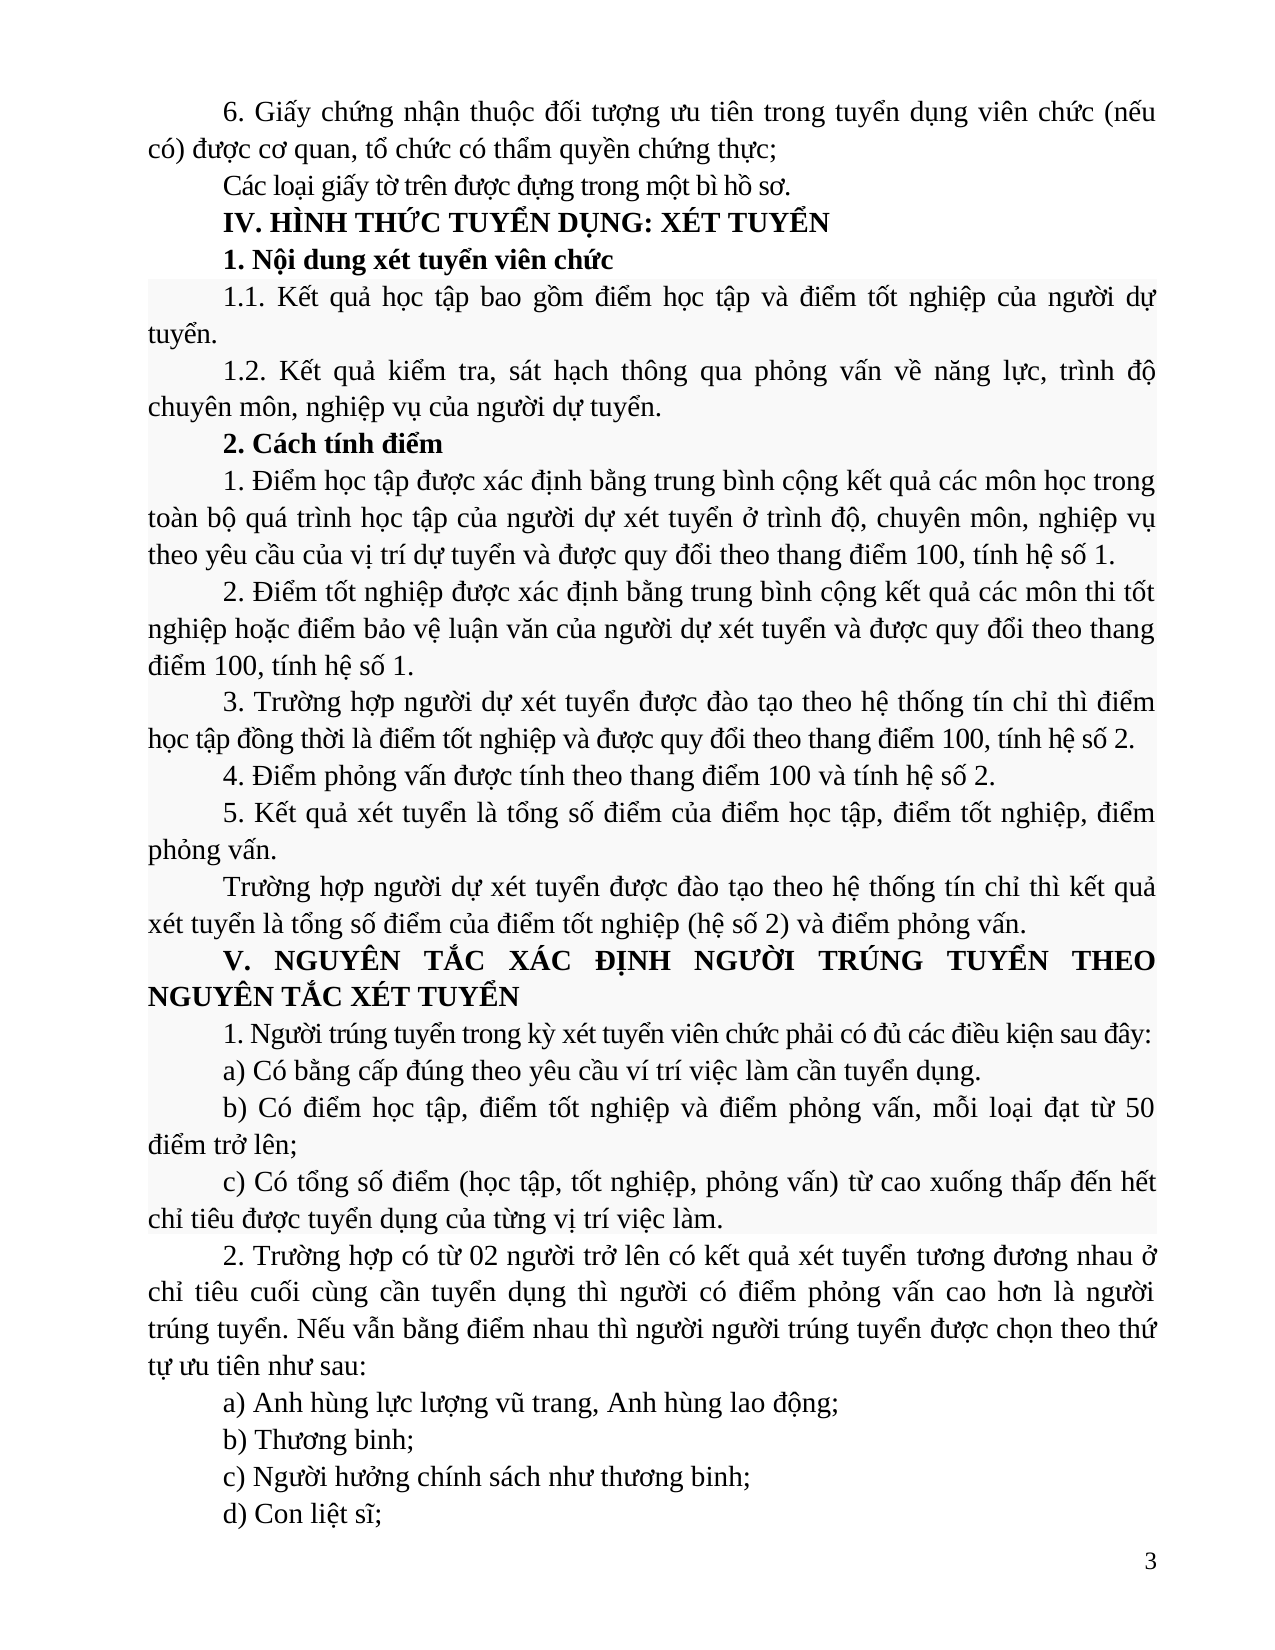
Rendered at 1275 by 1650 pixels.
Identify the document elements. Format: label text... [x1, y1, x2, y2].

text 1. Điểm học tập được xác định bằng trung bình cộng kết quả các môn học trong toàn bộ quá trình học tập của người dự xét tuyển ở trình độ, chuyên môn, nghiệp vụ theo yêu cầu của vị trí dự tuyển và được quy đổi theo thang điểm 100, tính hệ số 1. [148, 463, 1157, 571]
text a) Anh hùng lực lượng vũ trang, Anh hùng lao động; [148, 1385, 1157, 1419]
text c) Có tổng số điểm (học tập, tốt nghiệp, phỏng vấn) từ cao xuống thấp đến hết chỉ tiêu được tuyển dụng của từng vị trí việc làm. [148, 1164, 1157, 1234]
text 1. Người trúng tuyển trong kỳ xét tuyển viên chức phải có đủ các điều kiện sau đây: [148, 1016, 1157, 1050]
text 4. Điểm phỏng vấn được tính theo thang điểm 100 và tính hệ số 2. [148, 758, 1157, 792]
text 1.1. Kết quả học tập bao gồm điểm học tập và điểm tốt nghiệp của người dự tuyển. [148, 279, 1157, 349]
text 2. Điểm tốt nghiệp được xác định bằng trung bình cộng kết quả các môn thi tốt nghiệp hoặc điểm bảo vệ luận văn của người dự xét tuyển và được quy đổi theo thang điểm 100, tính hệ số 1. [148, 574, 1157, 681]
text IV. HÌNH THỨC TUYỂN DỤNG: XÉT TUYỂN [148, 205, 1157, 239]
text Các loại giấy tờ trên được đựng trong một bì hồ sơ. [148, 168, 1157, 202]
text 1. Nội dung xét tuyển viên chức [148, 242, 1157, 276]
text 5. Kết quả xét tuyển là tổng số điểm của điểm học tập, điểm tốt nghiệp, điểm phỏng vấn. [148, 795, 1157, 866]
text d) Con liệt sĩ; [148, 1496, 1157, 1529]
text 6. Giấy chứng nhận thuộc đối tượng ưu tiên trong tuyển dụng viên chức (nếu có) được cơ quan, tổ chức có thẩm quyền chứng thực; [148, 94, 1157, 165]
text c) Người hưởng chính sách như thương binh; [148, 1459, 1157, 1492]
text 2. Trường hợp có từ 02 người trở lên có kết quả xét tuyển tương đương nhau ở chỉ tiêu cuối cùng cần tuyển dụng thì người có điểm phỏng vấn cao hơn là người trúng tuyển. Nếu vẫn bằng điểm nhau thì người người trúng tuyển được chọn theo thứ tự ưu tiên như sau: [148, 1238, 1157, 1382]
text Trường hợp người dự xét tuyển được đào tạo theo hệ thống tín chỉ thì kết quả xét tuyển là tổng số điểm của điểm tốt nghiệp (hệ số 2) và điểm phỏng vấn. [148, 869, 1157, 939]
text 2. Cách tính điểm [148, 426, 1157, 460]
text b) Có điểm học tập, điểm tốt nghiệp và điểm phỏng vấn, mỗi loại đạt từ 50 điểm trở lên; [148, 1090, 1157, 1161]
text a) Có bằng cấp đúng theo yêu cầu ví trí việc làm cần tuyển dụng. [148, 1053, 1157, 1087]
text b) Thương binh; [148, 1422, 1157, 1456]
text V. NGUYÊN TẮC XÁC ĐỊNH NGƯỜI TRÚNG TUYỂN THEO NGUYÊN TẮC XÉT TUYỂN [148, 943, 1157, 1013]
text 3. Trường hợp người dự xét tuyển được đào tạo theo hệ thống tín chỉ thì điểm học tập đồng thời là điểm tốt nghiệp và được quy đổi theo thang điểm 100, tính hệ số 2. [148, 684, 1157, 755]
text 1.2. Kết quả kiểm tra, sát hạch thông qua phỏng vấn về năng lực, trình độ chuyên môn, nghiệp vụ của người dự tuyển. [148, 353, 1157, 423]
